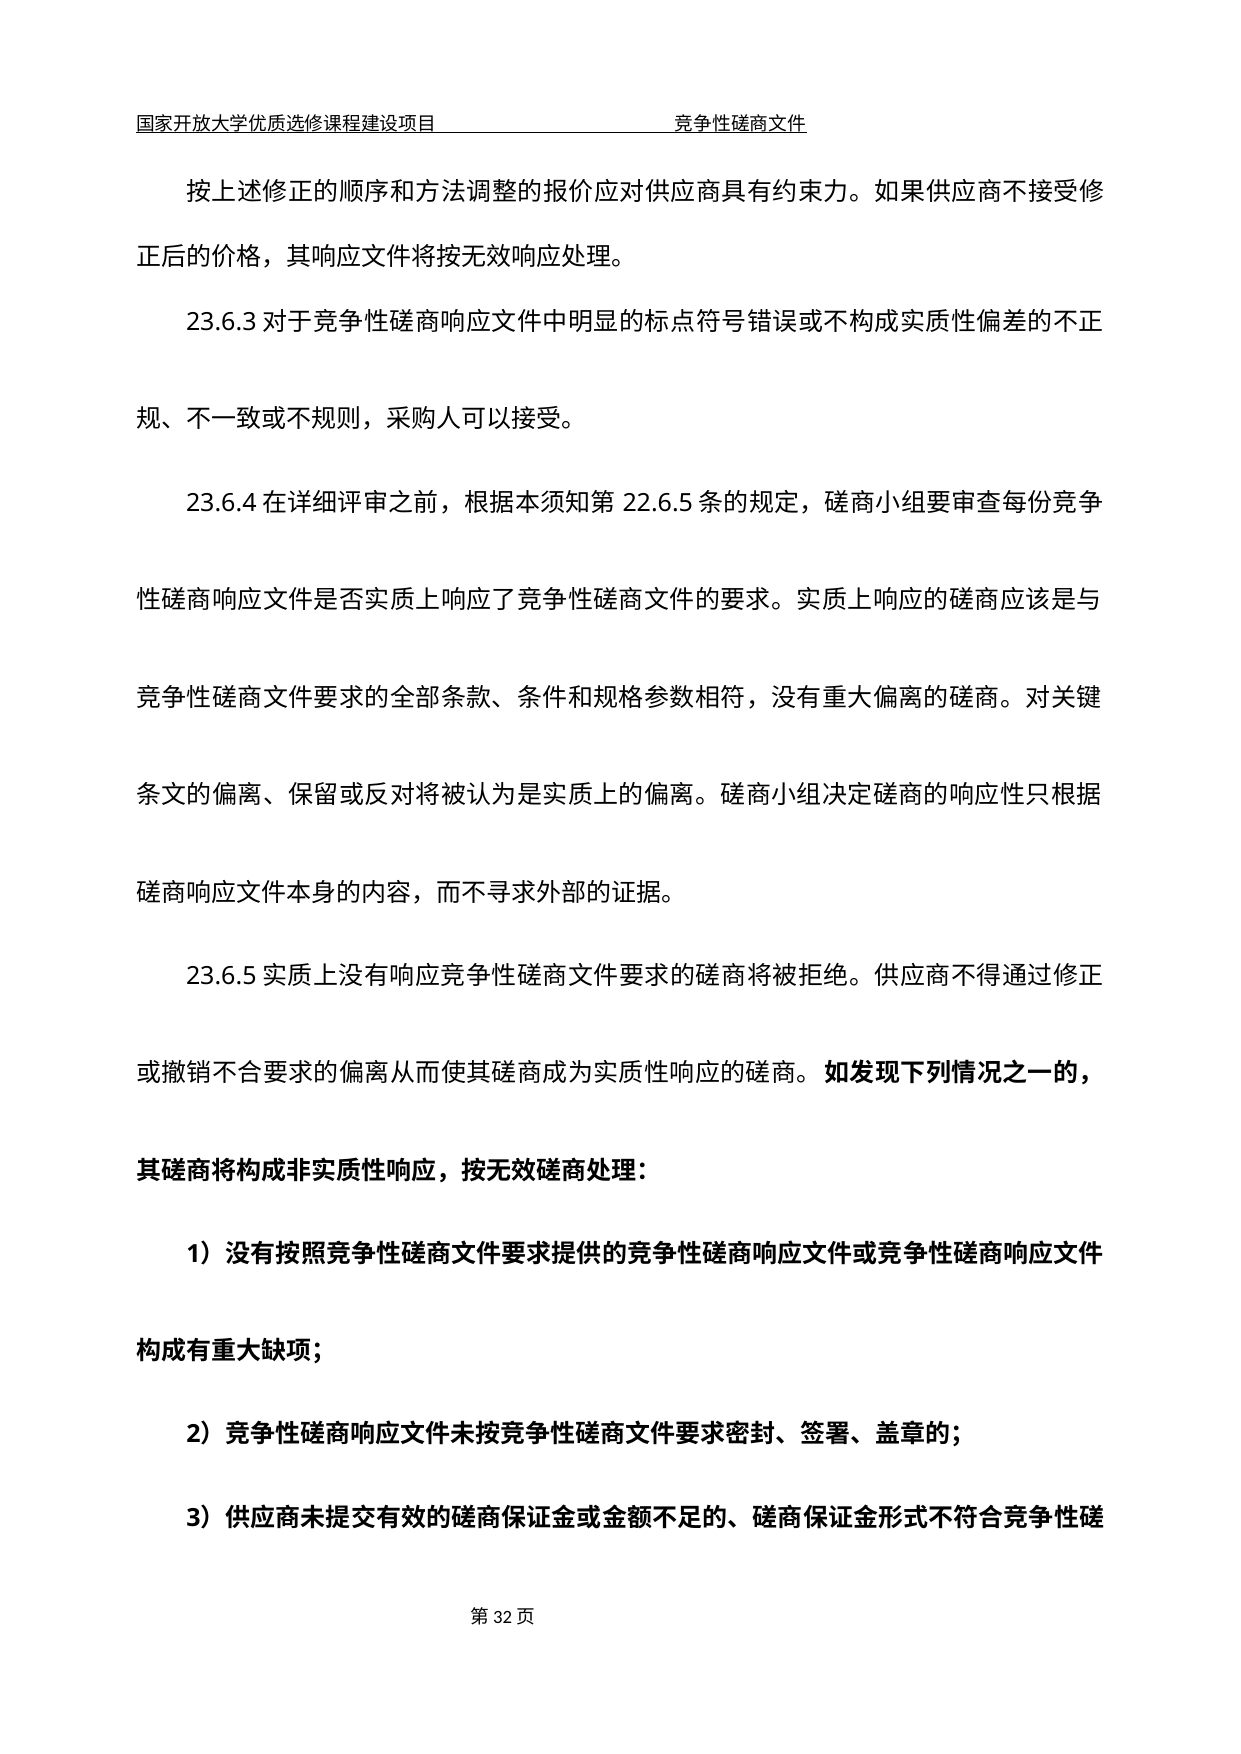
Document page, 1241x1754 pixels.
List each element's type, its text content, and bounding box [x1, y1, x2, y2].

text 23.6.3对于竞争性磋商响应文件中明显的标点符号错误或不构成实质性偏差的不正规、不一致或不规则，采购人可以接受。 [136, 287, 1104, 449]
text 23.6.5实质上没有响应竞争性磋商文件要求的磋商将被拒绝。供应商不得通过修正或撤销不合要求的偏离从而使其磋商成为实质性响应的磋商。如发现下列情况之一的，其磋商将构成非实质性响应，按无效磋商处理： [136, 941, 1104, 1201]
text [136, 1483, 1104, 1548]
text 2）竞争性磋商响应文件未按竞争性磋商文件要求密封、签署、盖章的； [136, 1399, 1104, 1464]
text 按上述修正的顺序和方法调整的报价应对供应商具有约束力。如果供应商不接受修正后的价格，其响应文件将按无效响应处理。 [136, 157, 1104, 287]
text 1）没有按照竞争性磋商文件要求提供的竞争性磋商响应文件或竞争性磋商响应文件构成有重大缺项； [136, 1219, 1104, 1381]
text 23.6.4在详细评审之前，根据本须知第22.6.5条的规定，磋商小组要审查每份竞争性磋商响应文件是否实质上响应了竞争性磋商文件的要求。实质上响应的磋商应该是与竞争性磋商文件要求的全部条款、条件和规格参数相符，没有重大偏离的磋商。对关键条文的偏离、保留或反对将被认为是实质上的偏离。磋商小组决定磋商的响应性只根据磋商响应文件本身的内容，而不寻求外部的证据。 [136, 468, 1104, 923]
